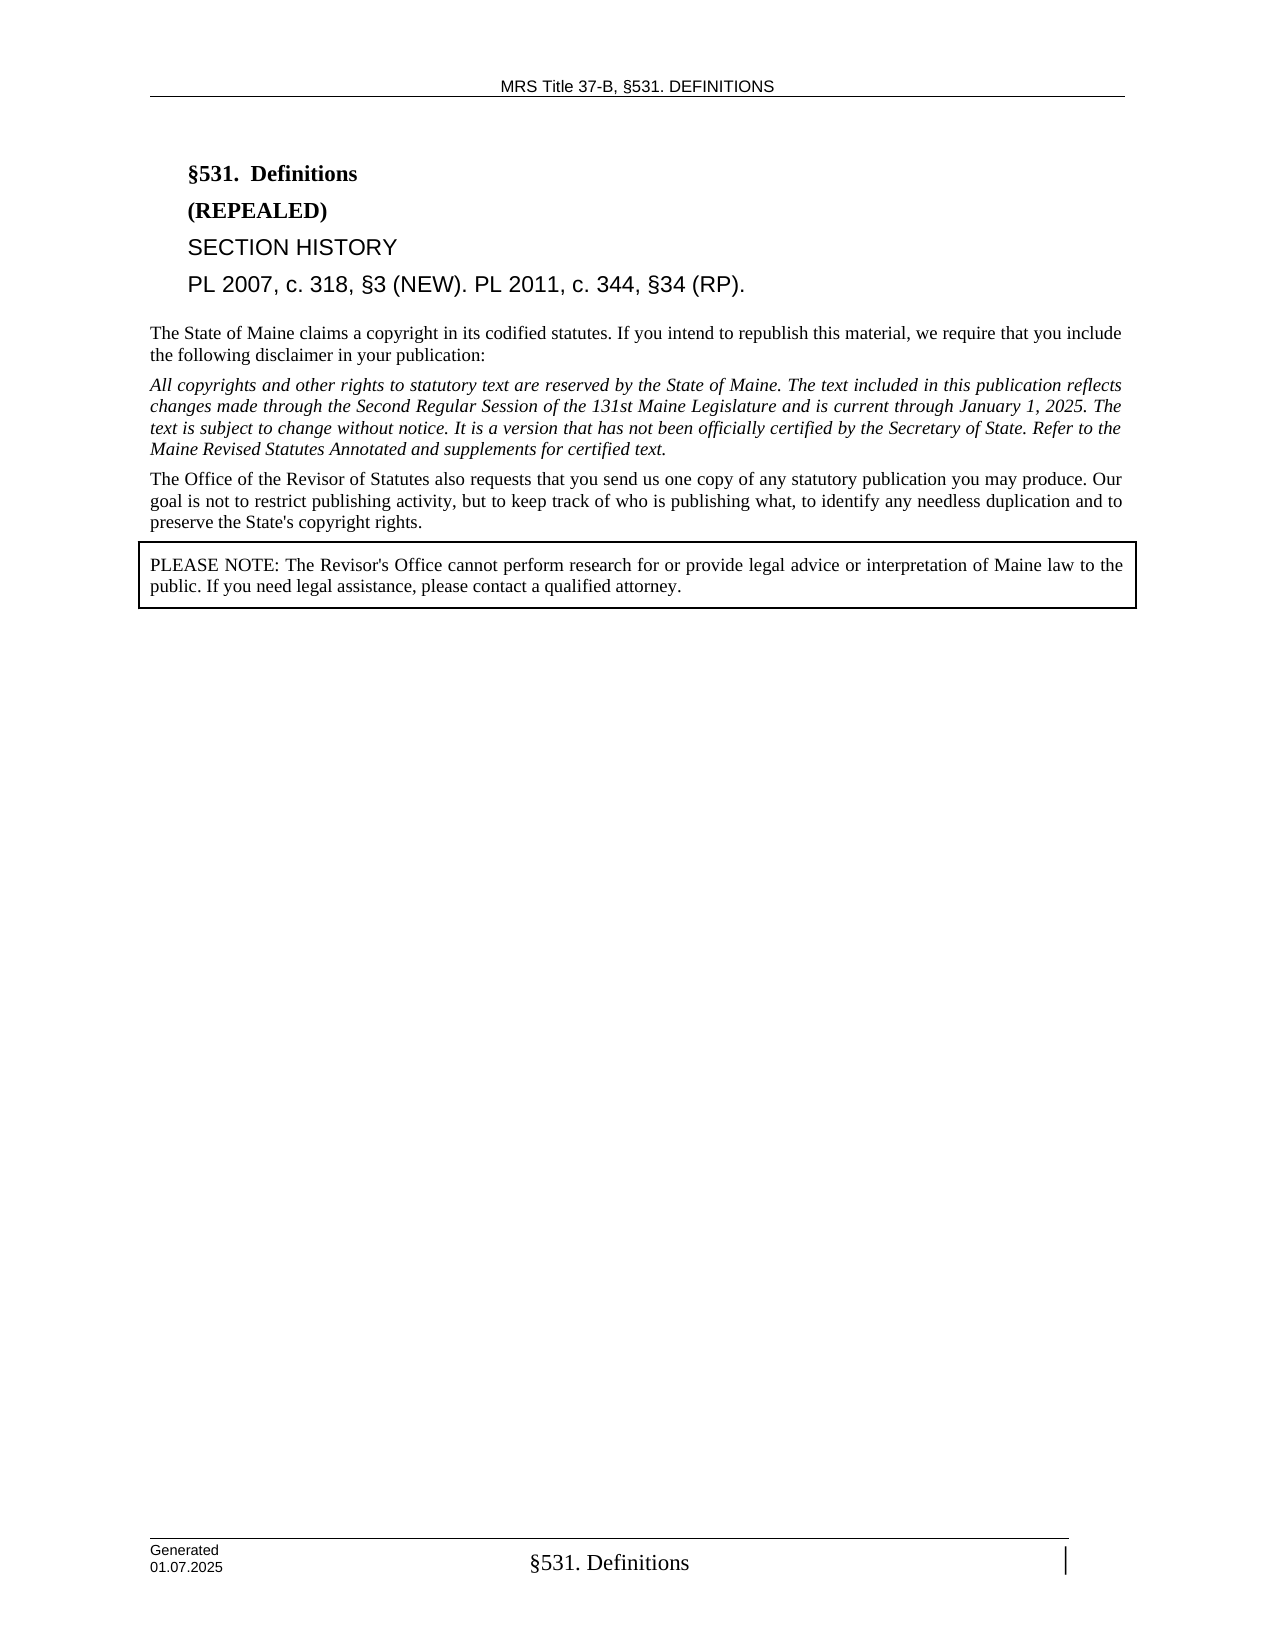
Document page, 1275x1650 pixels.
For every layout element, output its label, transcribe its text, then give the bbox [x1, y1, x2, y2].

text SECTION HISTORY [187, 234, 1125, 260]
text PLEASE NOTE: The Revisor's Office cannot perform research for or provide legal advice or interpretation of Maine law to the public. If you need legal assistance, please contact a qualified attorney. [140, 543, 1135, 607]
text PL 2007, c. 318, §3 (NEW). PL 2011, c. 344, §34 (RP). [187, 271, 1125, 297]
text The State of Maine claims a copyright in its codified statutes. If you intend to republish this material, we require that you include the following disclaimer in your publication: [150, 322, 1125, 365]
text The Office of the Revisor of Statutes also requests that you send us one copy of any statutory publication you may produce. Our goal is not to restrict publishing activity, but to keep track of who is publishing what, to identify any needless duplication and to preserve the State's copyright rights. [150, 468, 1125, 533]
text (REPEALED) [187, 197, 1125, 223]
text §531. Definitions [187, 160, 1125, 187]
text All copyrights and other rights to statutory text are reserved by the State of Maine. The text included in this publication reflects changes made through the Second Regular Session of the 131st Maine Legislature and is current through January 1, 2025 . The text is subject to change without notice. It is a version that has not been officially certified by the Secretary of State. Refer to the Maine Revised Statutes Annotated and supplements for certified text. [150, 373, 1125, 460]
